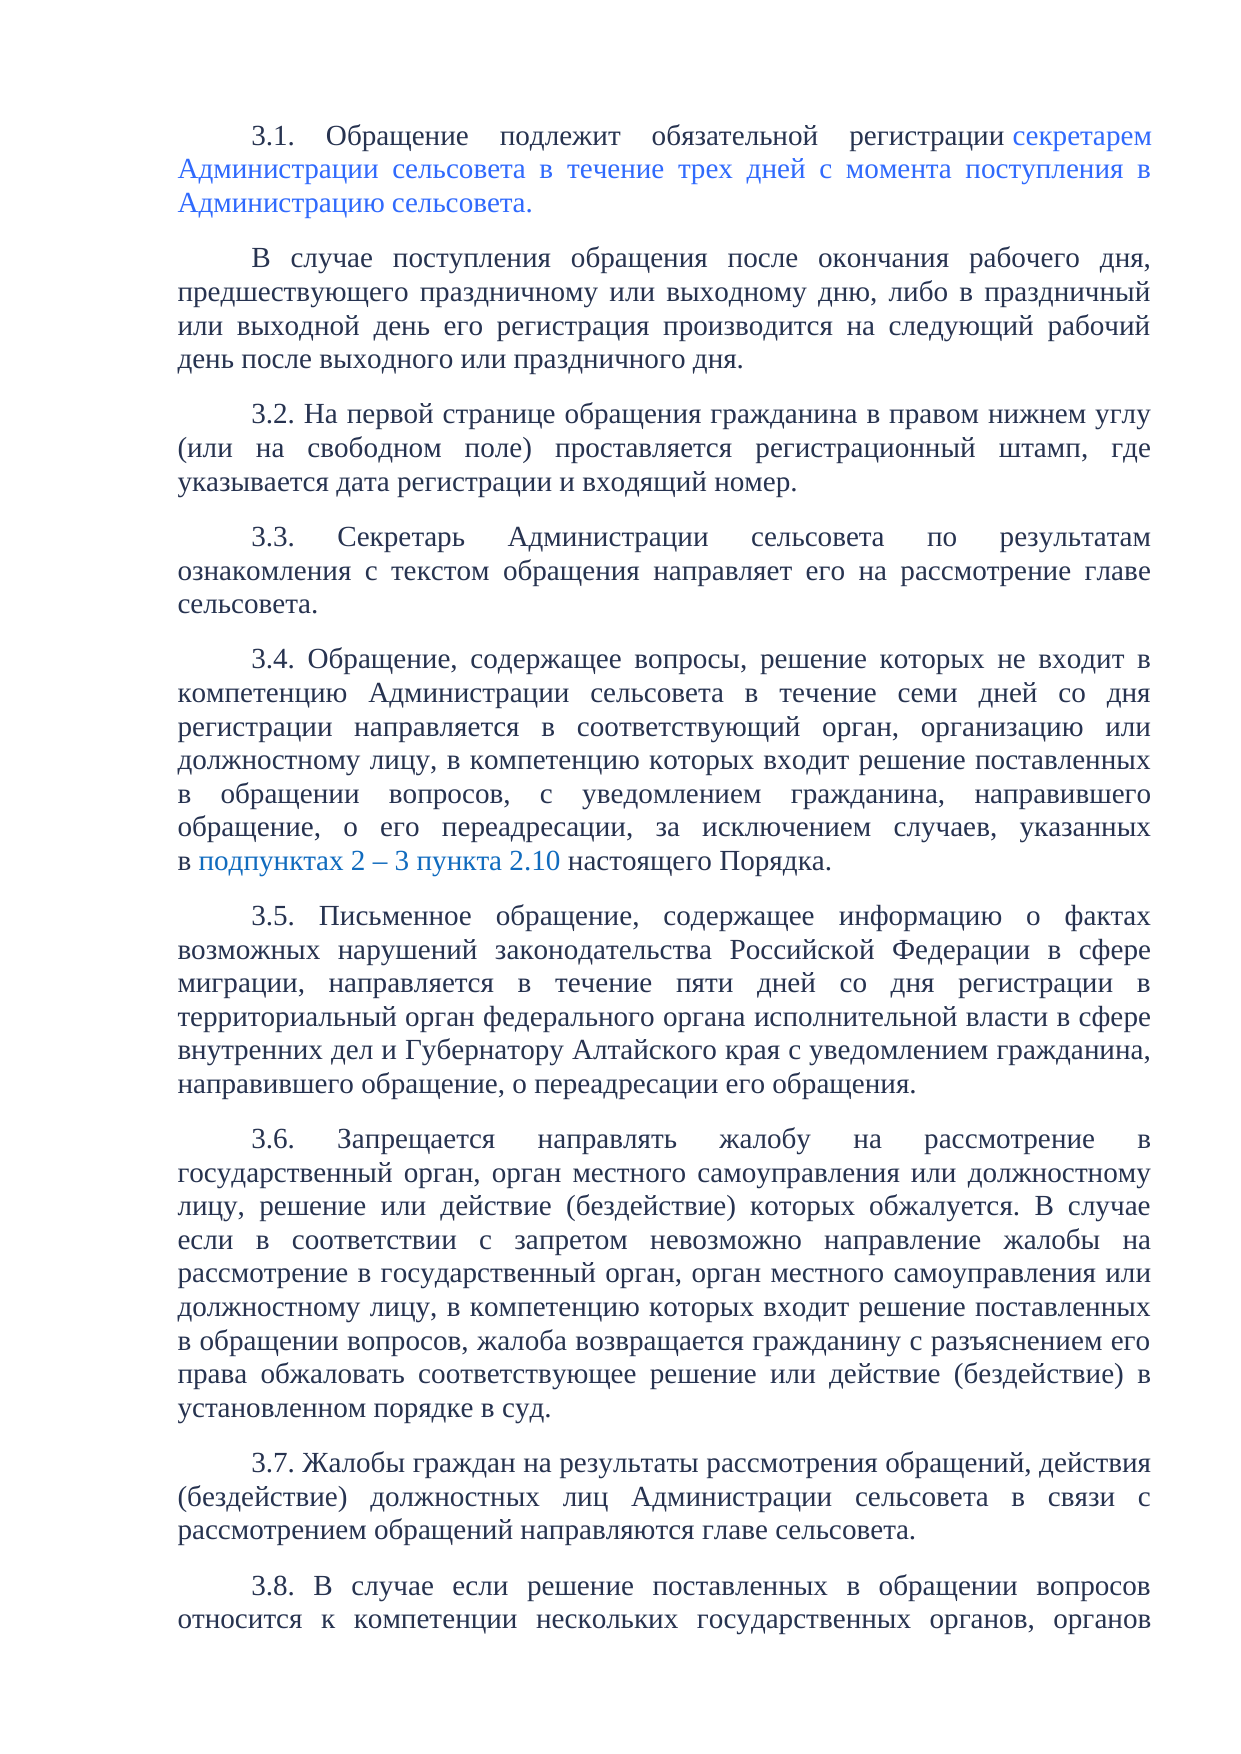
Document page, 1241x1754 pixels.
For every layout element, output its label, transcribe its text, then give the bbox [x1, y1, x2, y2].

text 3.7. Жалобы граждан на результаты рассмотрения обращений, действия (бездействие) должностных лиц Администрации сельсовета в связи с рассмотрением обращений направляются главе сельсовета. [177, 1445, 1152, 1546]
text В случае поступления обращения после окончания рабочего дня, предшествующего праздничному или выходному дню, либо в праздничный или выходной день его регистрация производится на следующий рабочий день после выходного или праздничного дня. [177, 241, 1152, 375]
text 3.6. Запрещается направлять жалобу на рассмотрение в государственный орган, орган местного самоуправления или должностному лицу, решение или действие (бездействие) которых обжалуется. В случае если в соответствии с запретом невозможно направление жалобы на рассмотрение в государственный орган, орган местного самоуправления или должностному лицу, в компетенцию которых входит решение поставленных в обращении вопросов, жалоба возвращается гражданину с разъяснением его права обжаловать соответствующее решение или действие (бездействие) в установленном порядке в суд. [177, 1121, 1152, 1423]
text 3.2. На первой странице обращения гражданина в правом нижнем углу (или на свободном поле) проставляется регистрационный штамп, где указывается дата регистрации и входящий номер. [177, 397, 1152, 497]
text 3.5. Письменное обращение, содержащее информацию о фактах возможных нарушений законодательства Российской Федерации в сфере миграции, направляется в течение пяти дней со дня регистрации в территориальный орган федерального органа исполнительной власти в сфере внутренних дел и Губернатору Алтайского края с уведомлением гражданина, направившего обращение, о переадресации его обращения. [177, 898, 1152, 1099]
text 3.4. Обращение, содержащее вопросы, решение которых не входит в компетенцию Администрации сельсовета в течение семи дней со дня регистрации направляется в соответствующий орган, организацию или должностному лицу, в компетенцию которых входит решение поставленных в обращении вопросов, с уведомлением гражданина, направившего обращение, о его переадресации, за исключением случаев, указанных в подпунктах 2 – 3 пункта 2.10 настоящего Порядка. [177, 642, 1152, 876]
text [177, 1568, 1152, 1635]
text 3.1. Обращение подлежит обязательной регистрации секретарем Администрации сельсовета в течение трех дней с момента поступления в Администрацию сельсовета. [177, 118, 1152, 219]
text 3.3. Секретарь Администрации сельсовета по результатам ознакомления с текстом обращения направляет его на рассмотрение главе сельсовета. [177, 519, 1152, 620]
